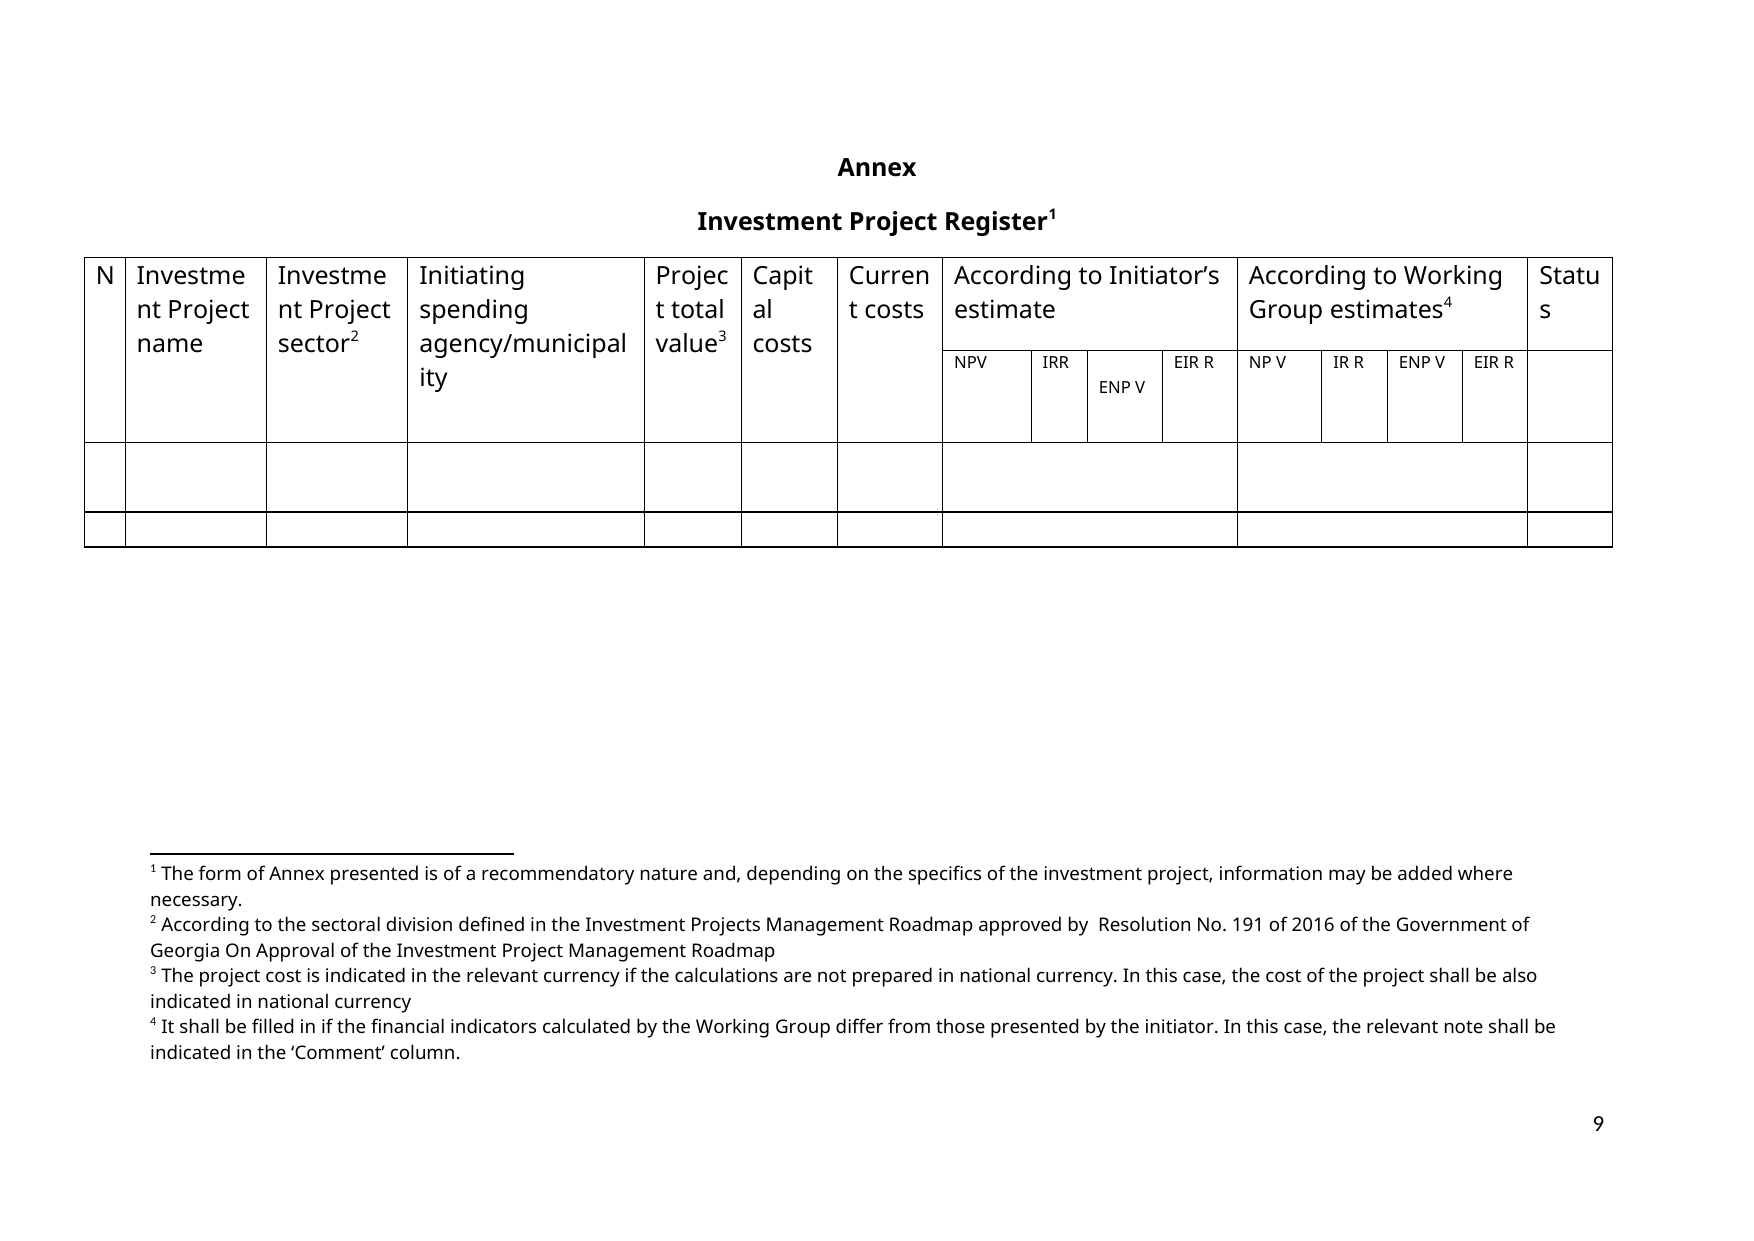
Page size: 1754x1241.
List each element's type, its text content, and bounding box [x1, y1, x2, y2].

table_cell [267, 513, 407, 546]
table_cell [742, 513, 837, 546]
text Investment Project Register [150, 203, 1604, 237]
table_header Investment Project name [126, 258, 266, 442]
table_cell [267, 443, 407, 511]
table_cell ENP V [1088, 351, 1162, 442]
table_cell [838, 513, 942, 546]
table_cell [126, 513, 266, 546]
table_cell [126, 443, 266, 511]
table_cell [742, 443, 837, 511]
table_cell NPV [943, 351, 1031, 442]
table_cell [408, 513, 644, 546]
table_header Investment Project sector [267, 258, 407, 442]
table_header According to Initiator’s estimate [943, 258, 1237, 349]
table_cell NP V [1238, 351, 1321, 442]
table_header Project total value [645, 258, 741, 442]
table_cell [1528, 351, 1612, 442]
table_cell EIR R [1163, 351, 1237, 442]
table_header According to Working Group estimates [1238, 258, 1527, 349]
table_cell [1238, 513, 1527, 546]
table_cell [1238, 443, 1527, 511]
table_cell EIR R [1463, 351, 1527, 442]
table_cell IR R [1322, 351, 1387, 442]
text Annex [150, 150, 1604, 184]
table_cell IRR [1032, 351, 1087, 442]
table_cell [408, 443, 644, 511]
table_cell [645, 513, 741, 546]
table_cell [838, 443, 942, 511]
table_header N [85, 258, 125, 442]
table_cell [645, 443, 741, 511]
table_cell [85, 513, 125, 546]
table_cell [943, 513, 1237, 546]
table_cell [943, 443, 1237, 511]
table_cell [1528, 443, 1612, 511]
table_cell ENP V [1388, 351, 1462, 442]
table_header Current costs [838, 258, 942, 442]
table_cell [85, 443, 125, 511]
table_header Initiating spending agency/municipality [408, 258, 644, 442]
table_header Capital costs [742, 258, 837, 442]
table_cell [1528, 513, 1612, 546]
table_header Status [1528, 258, 1612, 349]
